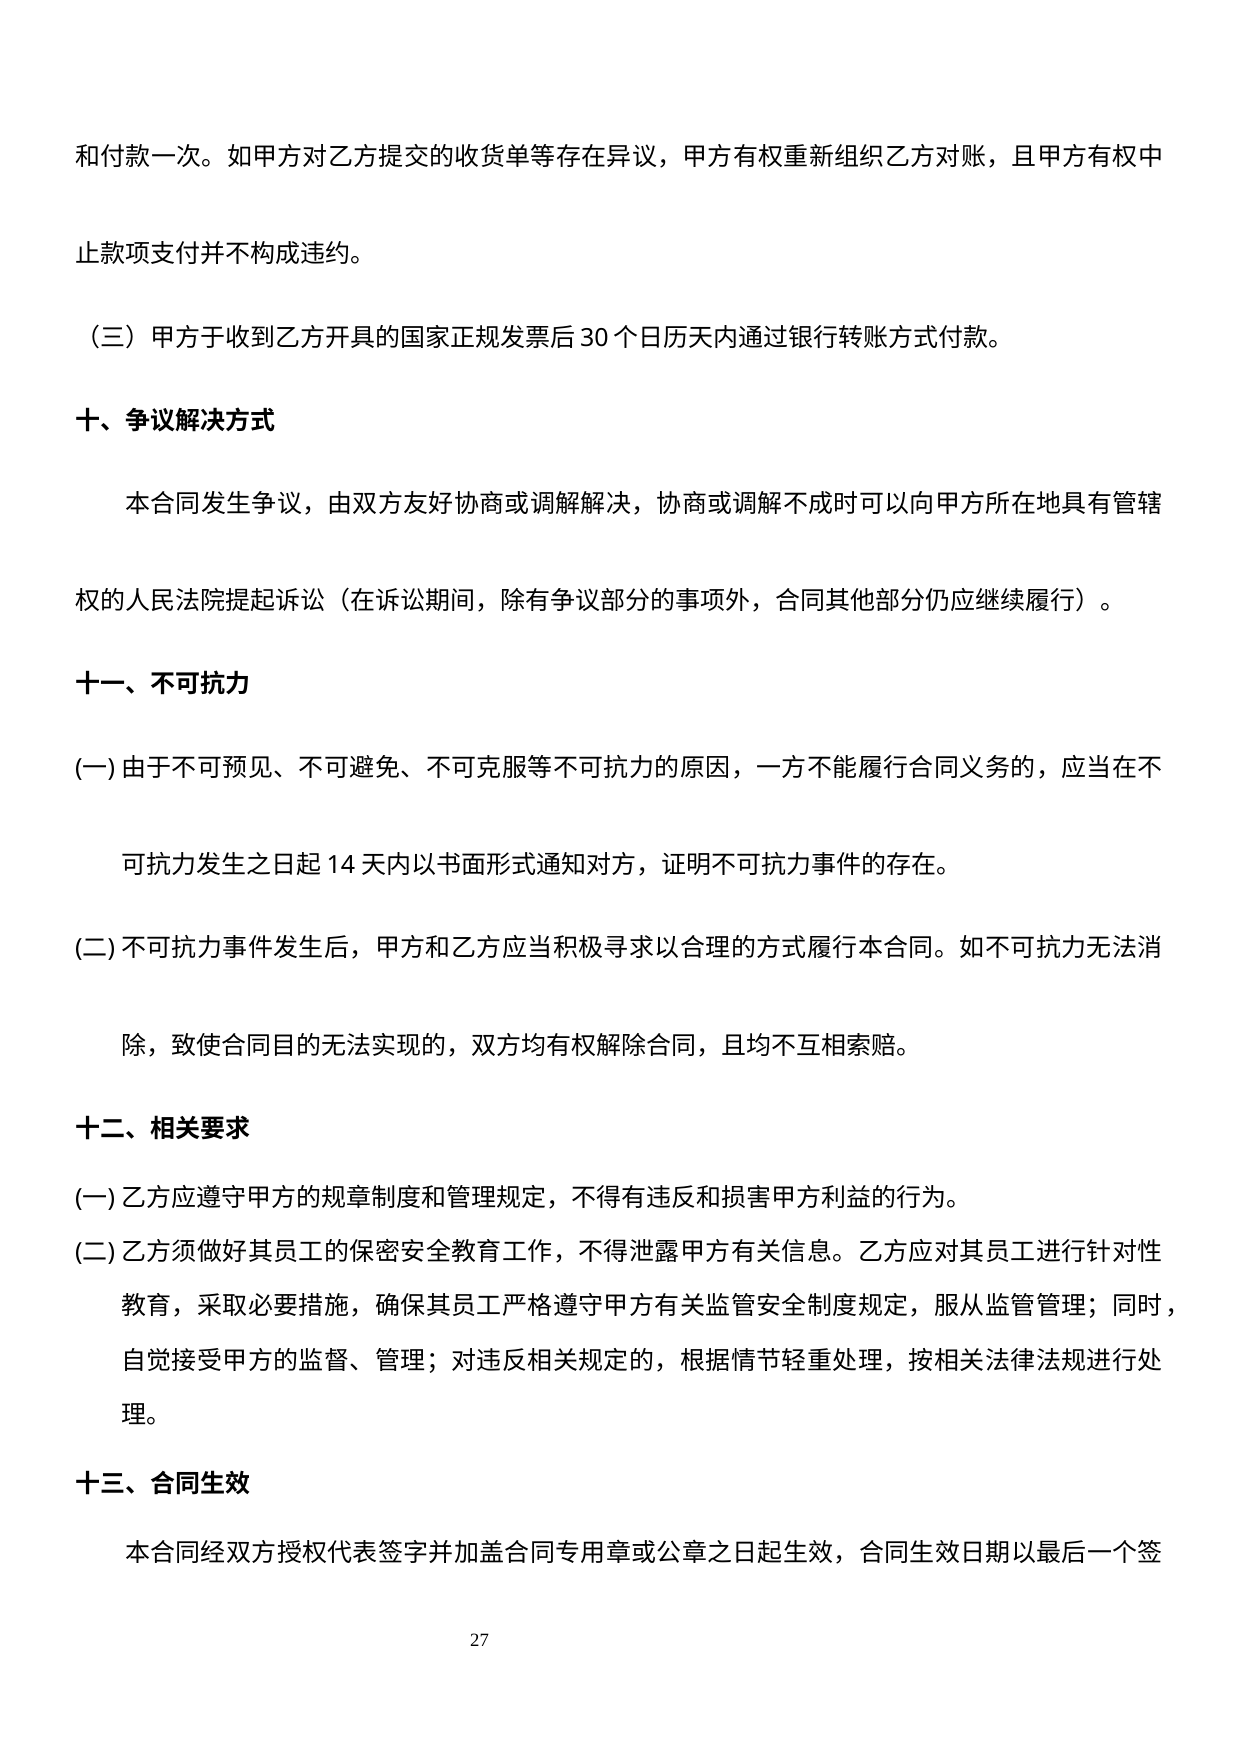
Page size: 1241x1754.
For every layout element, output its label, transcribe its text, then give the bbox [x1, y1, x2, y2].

list 争议解决方式 [75, 386, 1165, 451]
list 不可抗力事件发生后，甲方和乙方应当积极寻求以合理的方式履行本合同。如不可抗力无法消除，致使合同目的无法实现的，双方均有权解除合同，且均不互相索赔。 [75, 913, 1165, 1076]
text （三）甲方于收到乙方开具的国家正规发票后30个日历天内通过银行转账方式付款。 [75, 303, 1165, 368]
list 由于不可预见、不可避免、不可克服等不可抗力的原因，一方不能履行合同义务的，应当在不可抗力发生之日起 14 天内以书面形式通知对方，证明不可抗力事件的存在。 [75, 733, 1165, 895]
list 相关要求 [75, 1094, 1165, 1159]
list 不可抗力 [75, 649, 1165, 714]
list 乙方须做好其员工的保密安全教育工作，不得泄露甲方有关信息。乙方应对其员工进行针对性教育，采取必要措施，确保其员工严格遵守甲方有关监管安全制度规定，服从监管管理；同时，自觉接受甲方的监督、管理；对违反相关规定的，根据情节轻重处理，按相关法律法规进行处理。 [75, 1231, 1165, 1431]
list 合同生效 [75, 1449, 1165, 1514]
list 乙方应遵守甲方的规章制度和管理规定，不得有违反和损害甲方利益的行为。 [75, 1177, 1165, 1213]
text 本合同发生争议，由双方友好协商或调解解决，协商或调解不成时可以向甲方所在地具有管辖权的人民法院提起诉讼（在诉讼期间，除有争议部分的事项外，合同其他部分仍应继续履行）。 [75, 469, 1165, 631]
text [75, 122, 1165, 284]
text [75, 1532, 1165, 1568]
